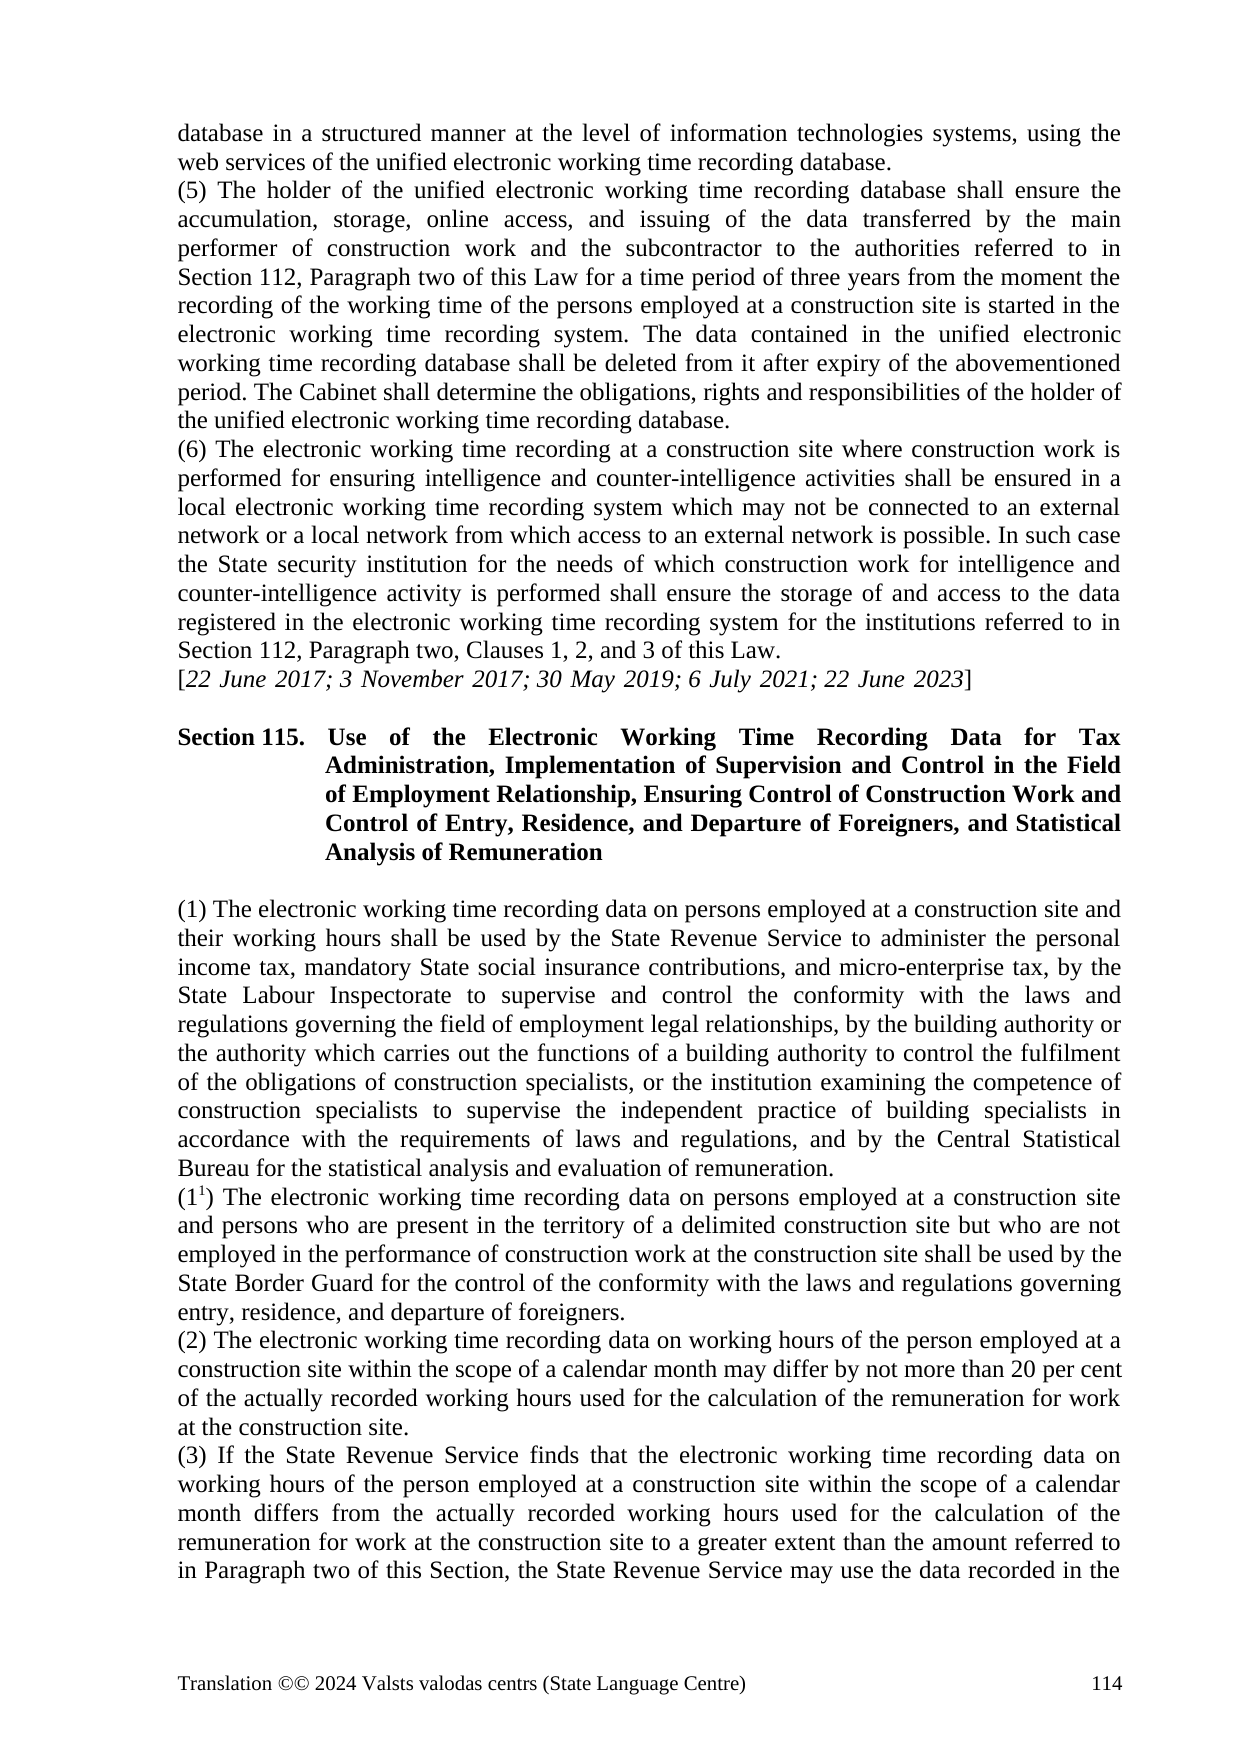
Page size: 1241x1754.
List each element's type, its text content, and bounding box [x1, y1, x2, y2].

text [177, 1441, 1122, 1584]
text (6) The electronic working time recording at a construction site where construction work is performed for ensuring intelligence and counter-intelligence activities shall be ensured in a local electronic working time recording system which may not be connected to an external network or a local network from which access to an external network is possible. In such case the State security institution for the needs of which construction work for intelligence and counter-intelligence activity is performed shall ensure the storage of and access to the data registered in the electronic working time recording system for the institutions referred to in Section 112, Paragraph two, Clauses 1, 2, and 3 of this Law. [177, 434, 1122, 664]
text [177, 118, 1122, 176]
text Section 115. Use of the Electronic Working Time Recording Data for Tax Administration, Implementation of Supervision and Control in the Field of Employment Relationship, Ensuring Control of Construction Work and Control of Entry, Residence, and Departure of Foreigners, and Statistical Analysis of Remuneration [177, 722, 1122, 866]
text (11) The electronic working time recording data on persons employed at a construction site and persons who are present in the territory of a delimited construction site but who are not employed in the performance of construction work at the construction site shall be used by the State Border Guard for the control of the conformity with the laws and regulations governing entry, residence, and departure of foreigners. [177, 1182, 1122, 1326]
text (1) The electronic working time recording data on persons employed at a construction site and their working hours shall be used by the State Revenue Service to administer the personal income tax, mandatory State social insurance contributions, and micro-enterprise tax, by the State Labour Inspectorate to supervise and control the conformity with the laws and regulations governing the field of employment legal relationships, by the building authority or the authority which carries out the functions of a building authority to control the fulfilment of the obligations of construction specialists, or the institution examining the competence of construction specialists to supervise the independent practice of building specialists in accordance with the requirements of laws and regulations, and by the Central Statistical Bureau for the statistical analysis and evaluation of remuneration. [177, 894, 1122, 1182]
text (2) The electronic working time recording data on working hours of the person employed at a construction site within the scope of a calendar month may differ by not more than 20 per cent of the actually recorded working hours used for the calculation of the remuneration for work at the construction site. [177, 1326, 1122, 1441]
text (5) The holder of the unified electronic working time recording database shall ensure the accumulation, storage, online access, and issuing of the data transferred by the main performer of construction work and the subcontractor to the authorities referred to in Section 112, Paragraph two of this Law for a time period of three years from the moment the recording of the working time of the persons employed at a construction site is started in the electronic working time recording system. The data contained in the unified electronic working time recording database shall be deleted from it after expiry of the abovementioned period. The Cabinet shall determine the obligations, rights and responsibilities of the holder of the unified electronic working time recording database. [177, 176, 1122, 434]
text [22 June 2017; 3 November 2017; 30 May 2019; 6 July 2021; 22 June 2023] [177, 664, 1122, 693]
